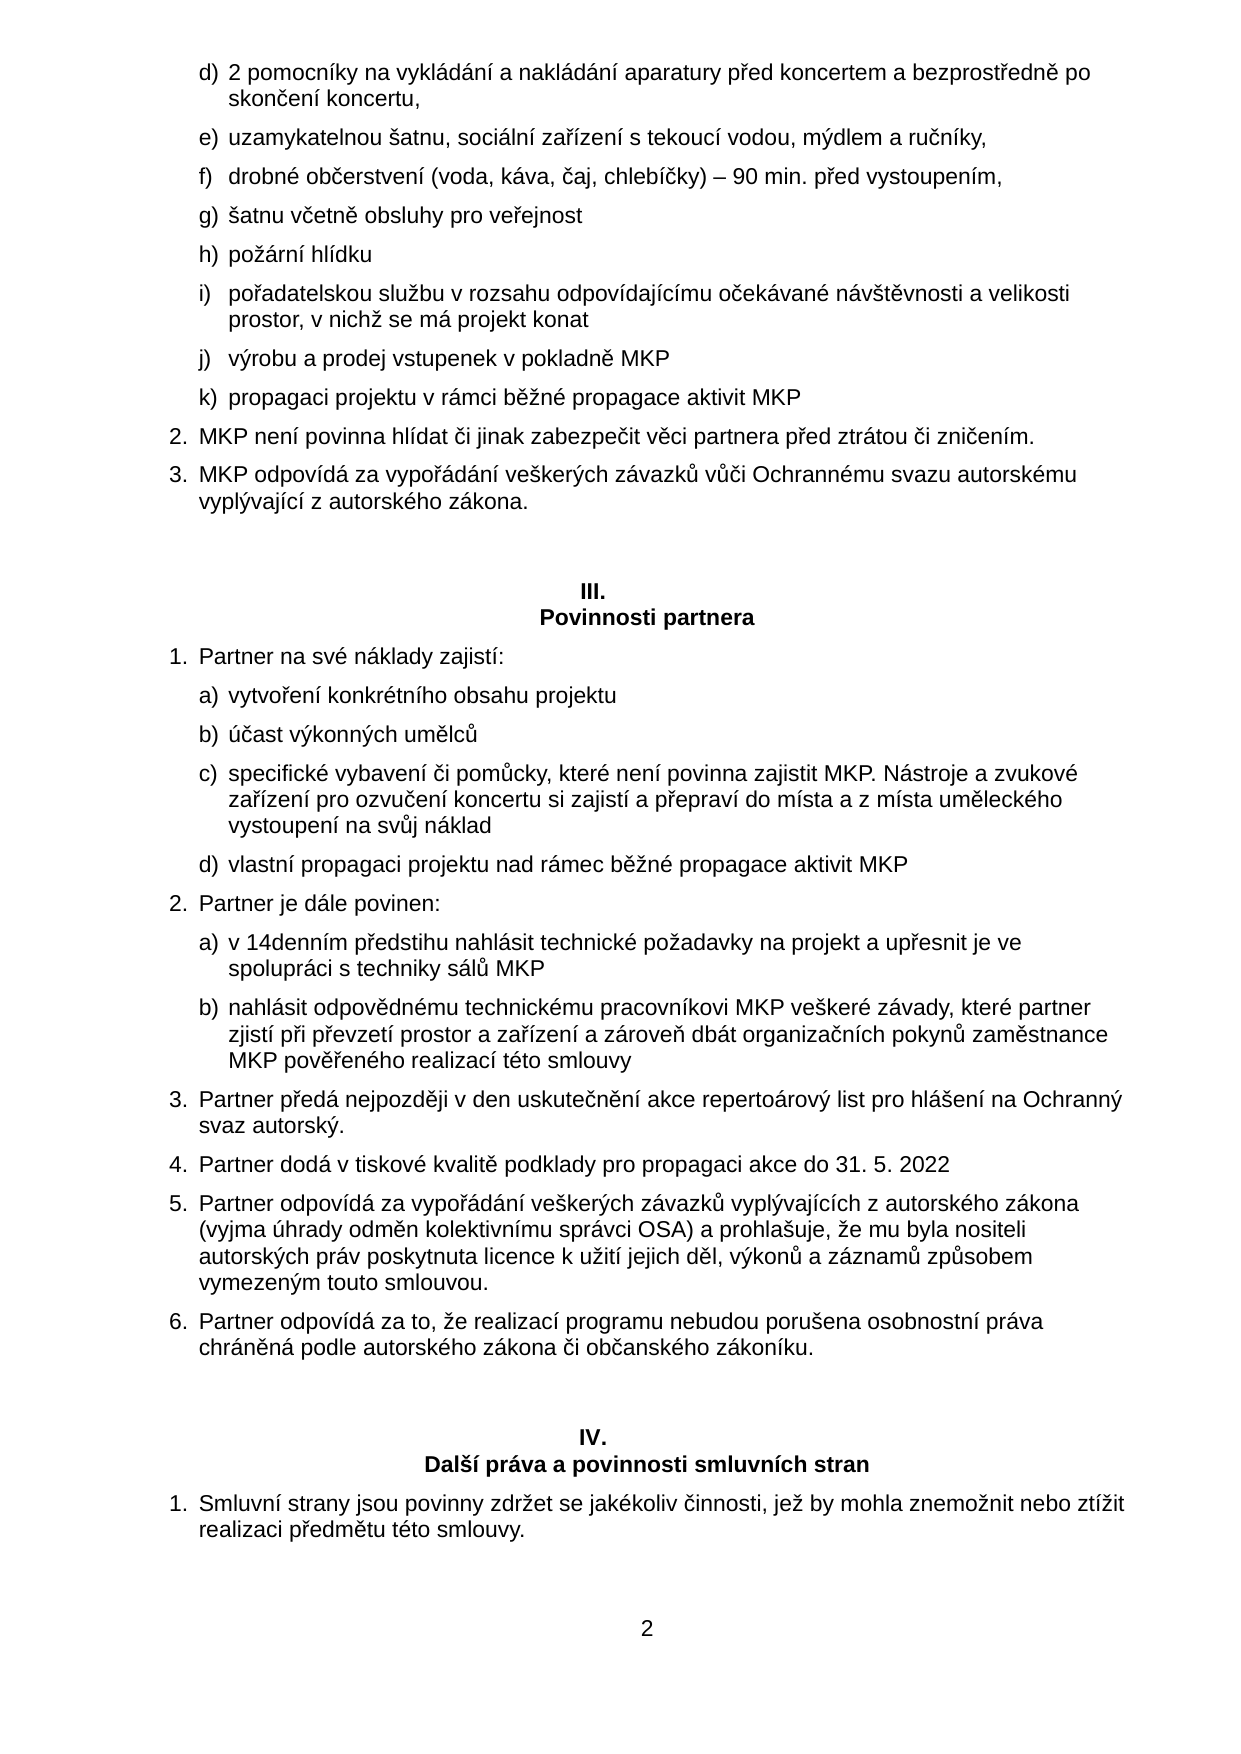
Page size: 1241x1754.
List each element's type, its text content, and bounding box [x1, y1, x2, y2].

list Partner na své náklady zajistí: [169, 643, 1125, 669]
list šatnu včetně obsluhy pro veřejnost [198, 202, 1125, 228]
list Partner odpovídá za vypořádání veškerých závazků vyplývajících z autorského zákona (vyjma úhrady odměn kolektivnímu správci OSA) a prohlašuje, že mu byla nositeli autorských práv poskytnuta licence k užití jejich děl, výkonů a záznamů způsobem vymezeným touto smlouvou. [169, 1190, 1125, 1295]
list nahlásit odpovědnému technickému pracovníkovi MKP veškeré závady, které partner zjistí při převzetí prostor a zařízení a zároveň dbát organizačních pokynů zaměstnance MKP pověřeného realizací této smlouvy [198, 994, 1125, 1073]
list Partner dodá v tiskové kvalitě podklady pro propagaci akce do 31. 5. 2022 [169, 1151, 1125, 1177]
list 2 pomocníky na vykládání a nakládání aparatury před koncertem a bezprostředně po skončení koncertu, [198, 59, 1125, 112]
list propagaci projektu v rámci běžné propagace aktivit MKP [198, 384, 1125, 410]
list drobné občerstvení (voda, káva, čaj, chlebíčky) – 90 min. před vystoupením, [198, 163, 1125, 189]
list v 14denním předstihu nahlásit technické požadavky na projekt a upřesnit je ve spolupráci s techniky sálů MKP [198, 929, 1125, 982]
list výrobu a prodej vstupenek v pokladně MKP [198, 345, 1125, 371]
list účast výkonných umělců [198, 721, 1125, 747]
subtitle Další práva a povinnosti smluvních stran [169, 1451, 1125, 1477]
list specifické vybavení či pomůcky, které není povinna zajistit MKP. Nástroje a zvukové zařízení pro ozvučení koncertu si zajistí a přepraví do místa a z místa uměleckého vystoupení na svůj náklad [198, 760, 1125, 839]
subtitle Povinnosti partnera [169, 604, 1125, 631]
list pořadatelskou službu v rozsahu odpovídajícímu očekávané návštěvnosti a velikosti prostor, v nichž se má projekt konat [198, 280, 1125, 332]
list MKP odpovídá za vypořádání veškerých závazků vůči Ochrannému svazu autorskému vyplývající z autorského zákona. [169, 461, 1125, 514]
list Partner je dále povinen: [169, 890, 1125, 917]
list vytvoření konkrétního obsahu projektu [198, 682, 1125, 708]
list Smluvní strany jsou povinny zdržet se jakékoliv činnosti, jež by mohla znemožnit nebo ztížit realizaci předmětu této smlouvy. [169, 1489, 1125, 1542]
list požární hlídku [198, 241, 1125, 267]
list MKP není povinna hlídat či jinak zabezpečit věci partnera před ztrátou či zničením. [169, 423, 1125, 449]
list vlastní propagaci projektu nad rámec běžné propagace aktivit MKP [198, 851, 1125, 878]
list Partner odpovídá za to, že realizací programu nebudou porušena osobnostní práva chráněná podle autorského zákona či občanského zákoníku. [169, 1308, 1125, 1361]
list uzamykatelnou šatnu, sociální zařízení s tekoucí vodou, mýdlem a ručníky, [198, 124, 1125, 151]
list Partner předá nejpozději v den uskutečnění akce repertoárový list pro hlášení na Ochranný svaz autorský. [169, 1086, 1125, 1138]
